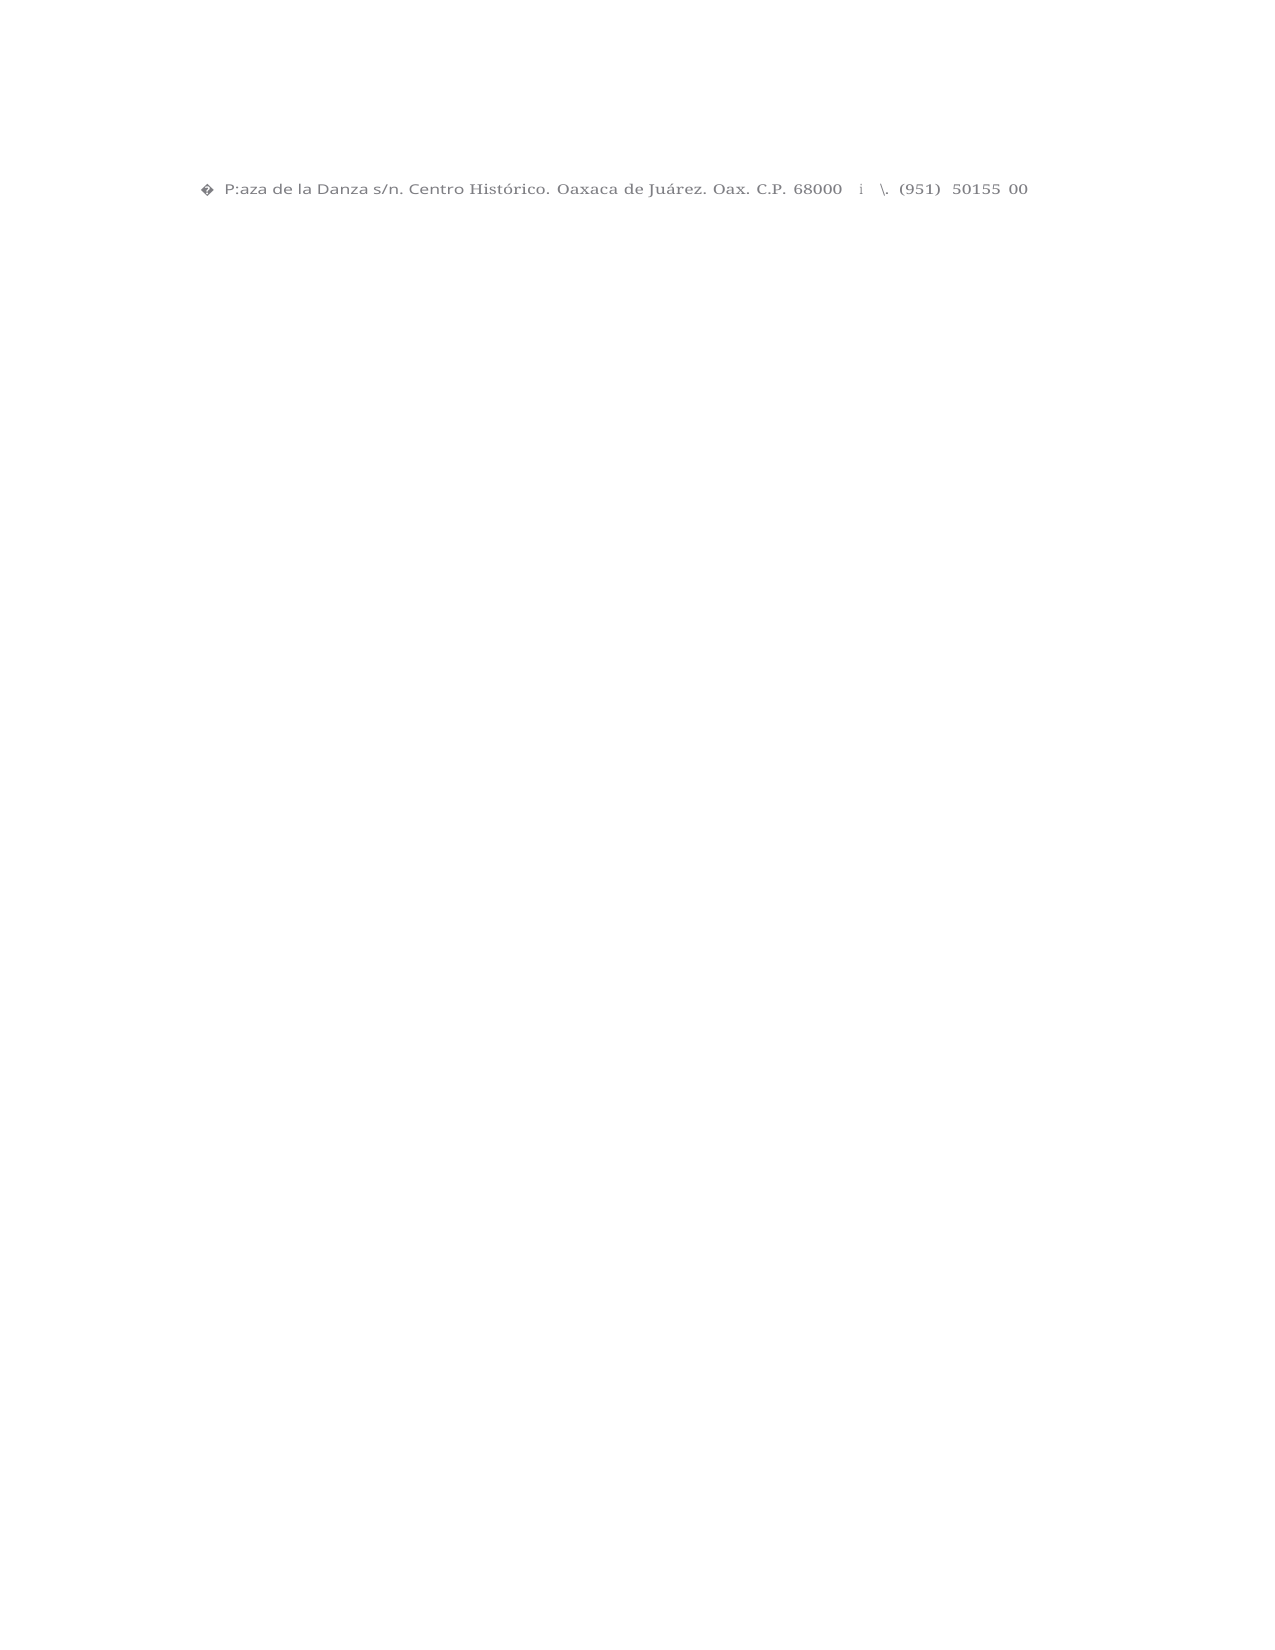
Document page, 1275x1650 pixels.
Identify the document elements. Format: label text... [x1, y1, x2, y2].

text � P:aza de la Danza s/n. Centro Histórico. Oaxaca de Juárez. Oax. C.P. 68000 i \. (951) 50155 00 [193, 179, 1035, 198]
